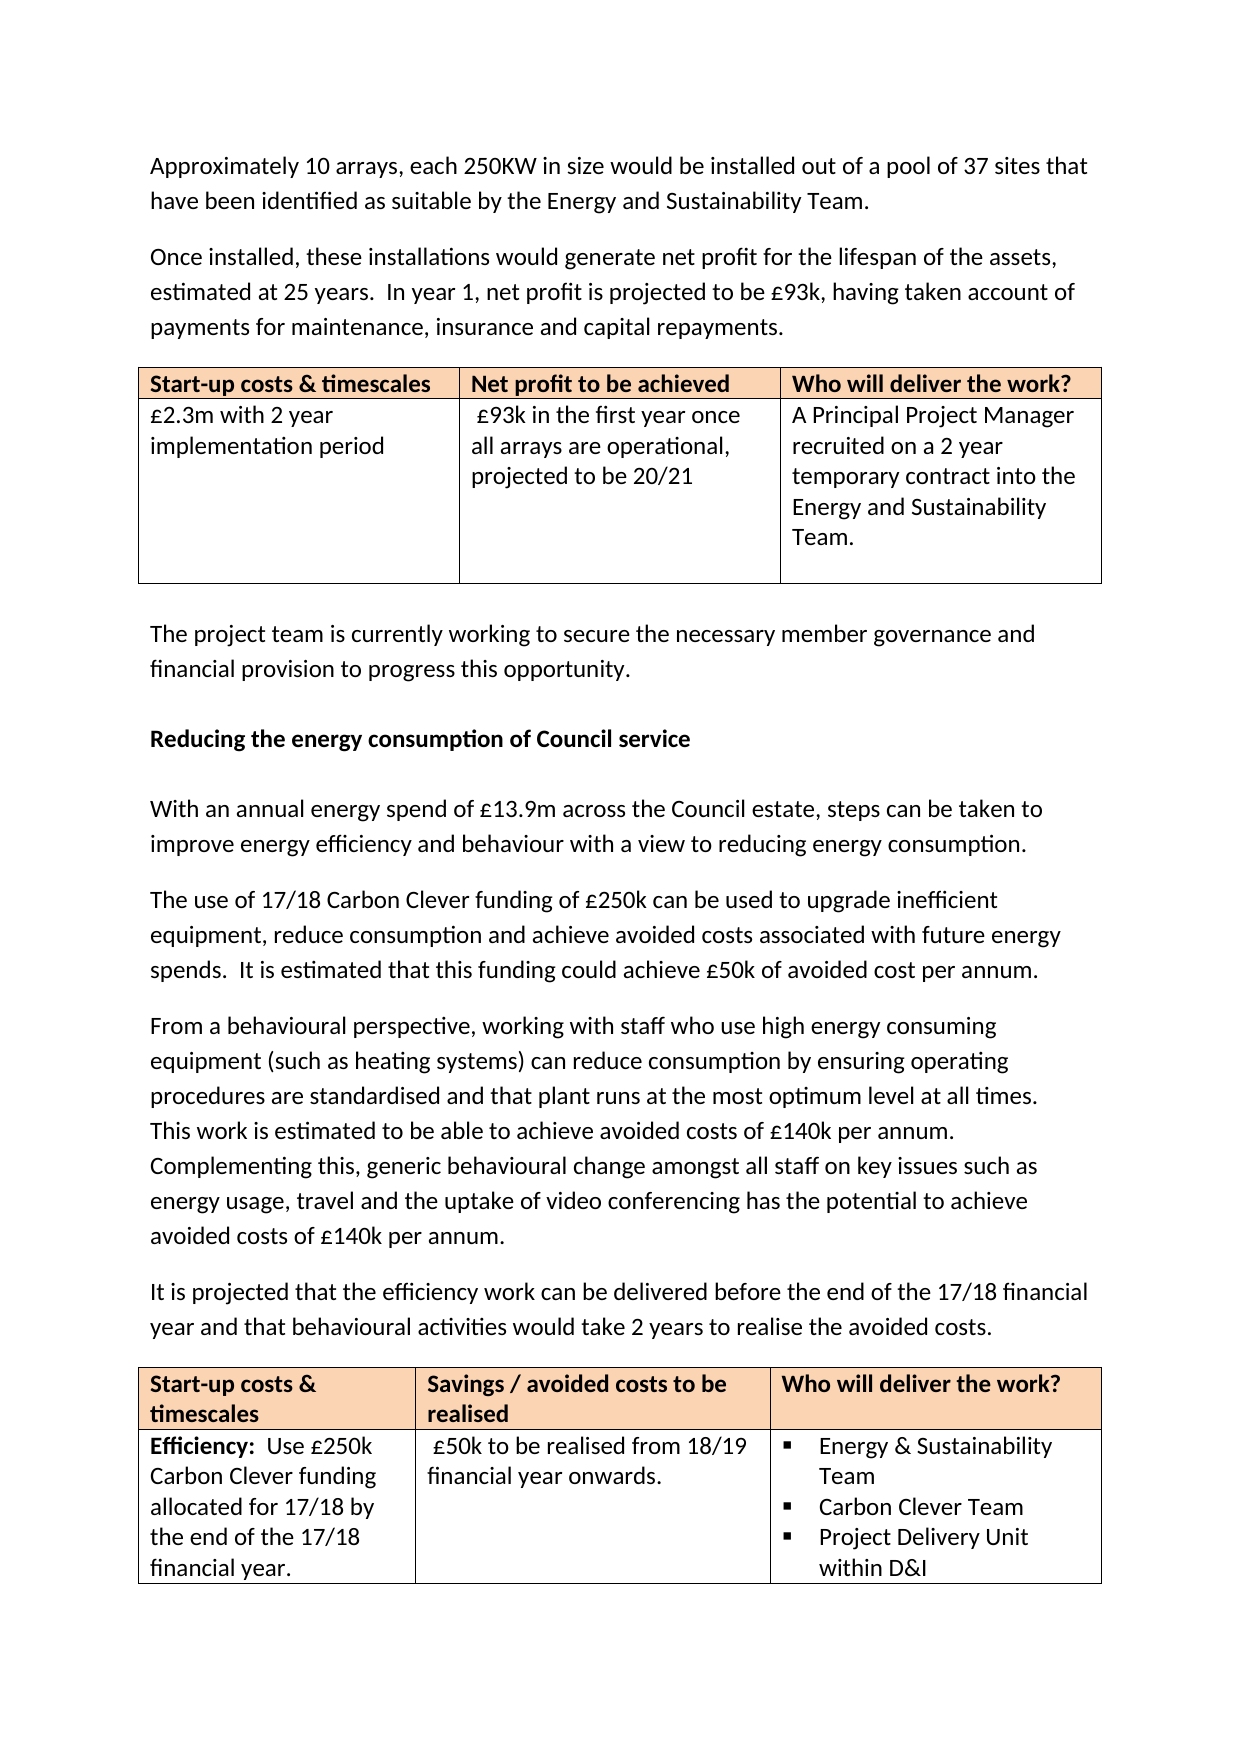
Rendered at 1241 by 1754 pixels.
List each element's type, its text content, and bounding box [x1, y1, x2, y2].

table_cell £93k in the first year once all arrays are operational, projected to be 20/21 [460, 399, 780, 582]
table_cell A Principal Project Manager recruited on a 2 year temporary contract into the Energy and Sustainability Team. [781, 399, 1101, 582]
text Approximately 10 arrays, each 250KW in size would be installed out of a pool of 37 sites that have been identified as suitable by the Energy and Sustainability Team. [150, 150, 1090, 216]
table_header Net profit to be achieved [460, 368, 780, 398]
table_header Who will deliver the work? [771, 1368, 1101, 1429]
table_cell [771, 1430, 1101, 1582]
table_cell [139, 1430, 415, 1582]
table_header Savings / avoided costs to be realised [416, 1368, 770, 1429]
text Reducing the energy consumption of Council service [150, 723, 1090, 754]
text Once installed, these installations would generate net profit for the lifespan of the assets, estimated at 25 years. In year 1, net profit is projected to be £93k, having taken account of payments for maintenance, insurance and capital repayments. [150, 241, 1090, 341]
table_header Start-up costs & timescales [139, 368, 459, 398]
text From a behavioural perspective, working with staff who use high energy consuming equipment (such as heating systems) can reduce consumption by ensuring operating procedures are standardised and that plant runs at the most optimum level at all times. This work is estimated to be able to achieve avoided costs of £140k per annum. Complementing this, generic behavioural change amongst all staff on key issues such as energy usage, travel and the uptake of video conferencing has the potential to achieve avoided costs of £140k per annum. [150, 1010, 1090, 1251]
table_cell £2.3m with 2 year implementation period [139, 399, 459, 582]
text The project team is currently working to secure the necessary member governance and financial provision to progress this opportunity. [150, 618, 1090, 684]
table_header Start-up costs & timescales [139, 1368, 415, 1429]
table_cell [416, 1430, 770, 1582]
table_header Who will deliver the work? [781, 368, 1101, 398]
text It is projected that the efficiency work can be delivered before the end of the 17/18 financial year and that behavioural activities would take 2 years to realise the avoided costs. [150, 1276, 1090, 1341]
text The use of 17/18 Carbon Clever funding of £250k can be used to upgrade inefficient equipment, reduce consumption and achieve avoided costs associated with future energy spends. It is estimated that this funding could achieve £50k of avoided cost per annum. [150, 884, 1090, 985]
text With an annual energy spend of £13.9m across the Council estate, steps can be taken to improve energy efficiency and behaviour with a view to reducing energy consumption. [150, 793, 1090, 859]
